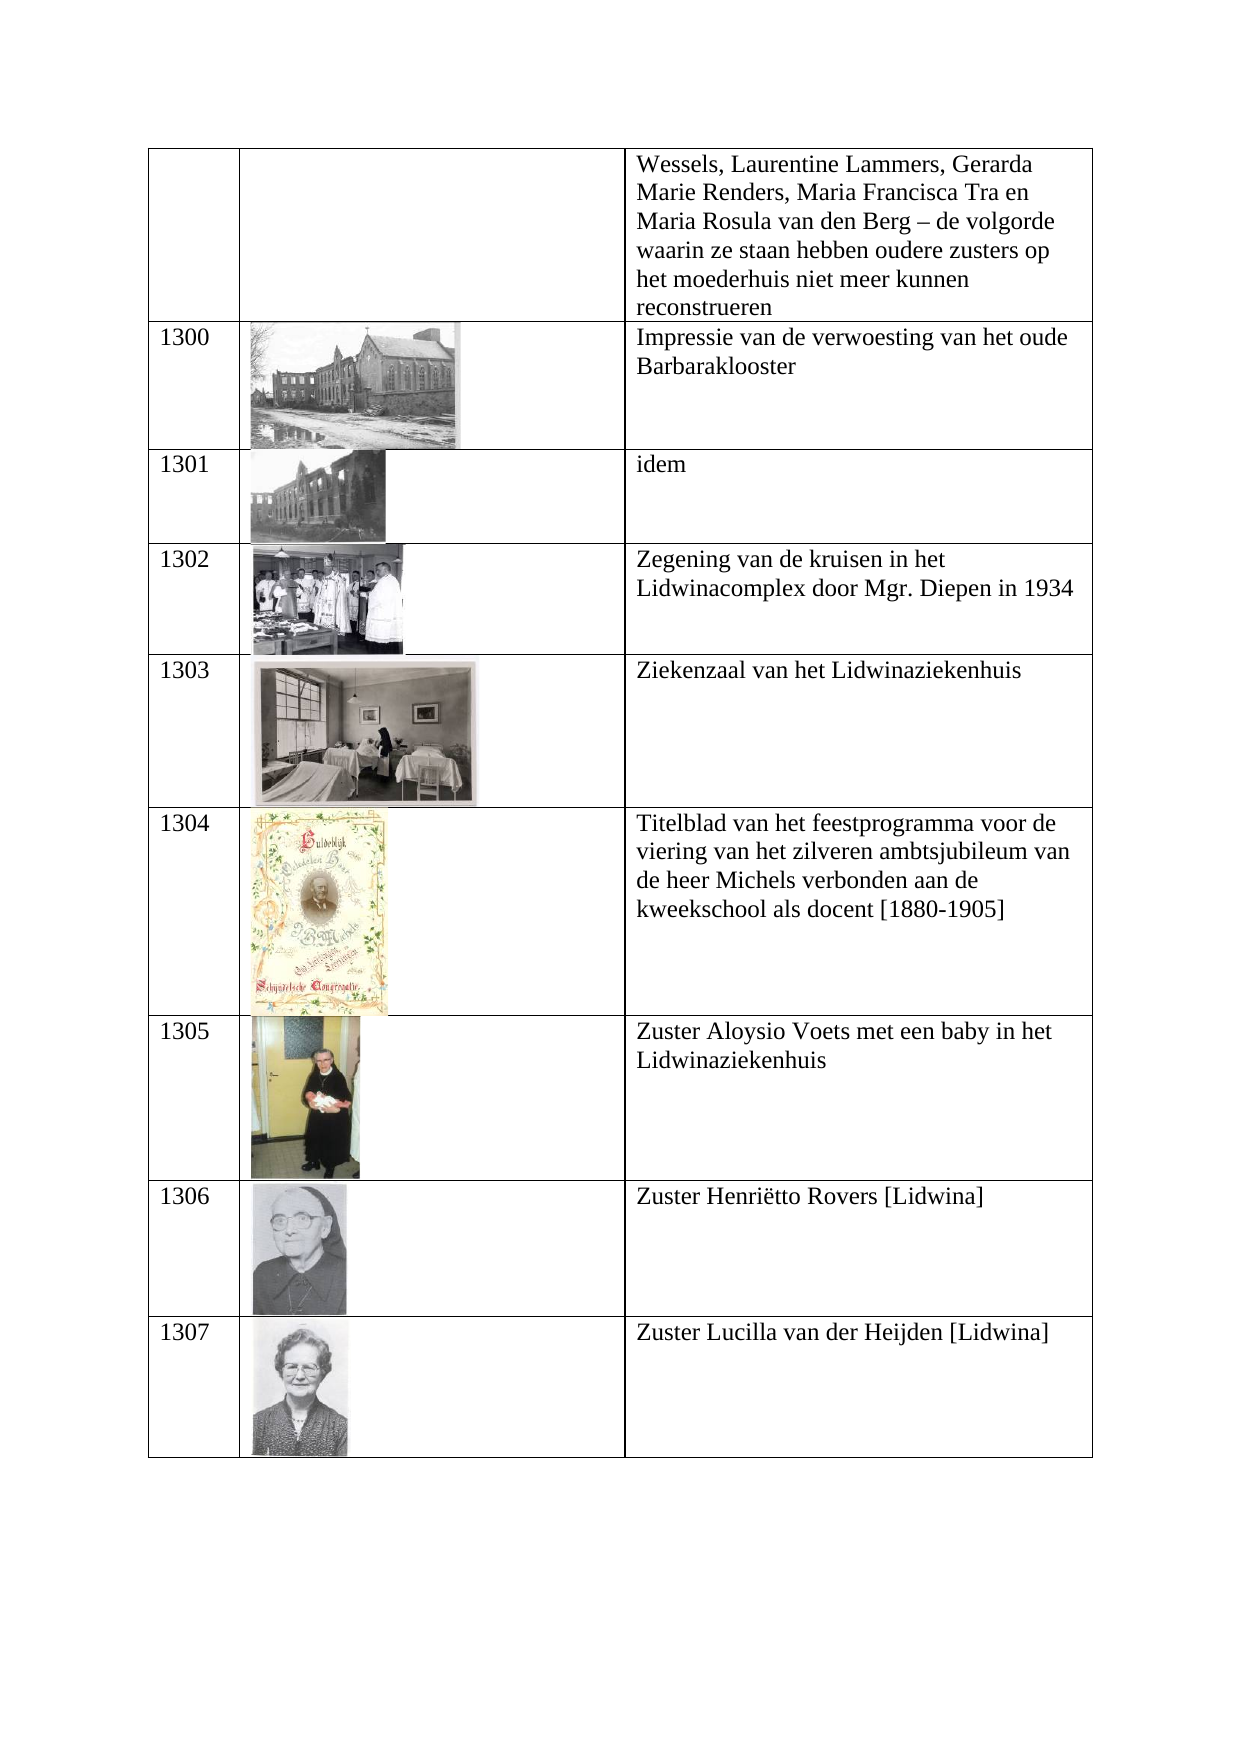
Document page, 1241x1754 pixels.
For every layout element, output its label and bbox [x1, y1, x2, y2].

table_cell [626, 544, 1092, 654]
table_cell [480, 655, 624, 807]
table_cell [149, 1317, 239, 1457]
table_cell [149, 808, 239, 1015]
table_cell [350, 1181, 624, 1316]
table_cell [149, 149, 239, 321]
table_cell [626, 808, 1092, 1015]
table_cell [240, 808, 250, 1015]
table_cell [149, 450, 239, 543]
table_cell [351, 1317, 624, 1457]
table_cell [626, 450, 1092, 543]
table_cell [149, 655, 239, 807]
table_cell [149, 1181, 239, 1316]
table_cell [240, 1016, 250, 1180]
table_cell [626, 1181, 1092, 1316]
picture [250, 1317, 351, 1457]
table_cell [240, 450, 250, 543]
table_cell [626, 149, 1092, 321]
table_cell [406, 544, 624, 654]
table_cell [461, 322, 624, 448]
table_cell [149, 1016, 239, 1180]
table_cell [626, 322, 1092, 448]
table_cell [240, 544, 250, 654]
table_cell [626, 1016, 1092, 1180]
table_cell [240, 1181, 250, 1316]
picture [250, 322, 480, 1180]
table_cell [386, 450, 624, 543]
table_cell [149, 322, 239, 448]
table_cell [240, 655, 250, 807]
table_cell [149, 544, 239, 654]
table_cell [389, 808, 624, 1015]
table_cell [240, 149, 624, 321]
picture [250, 1181, 350, 1316]
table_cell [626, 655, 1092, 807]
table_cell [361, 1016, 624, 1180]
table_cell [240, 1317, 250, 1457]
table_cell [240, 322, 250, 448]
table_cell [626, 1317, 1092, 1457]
